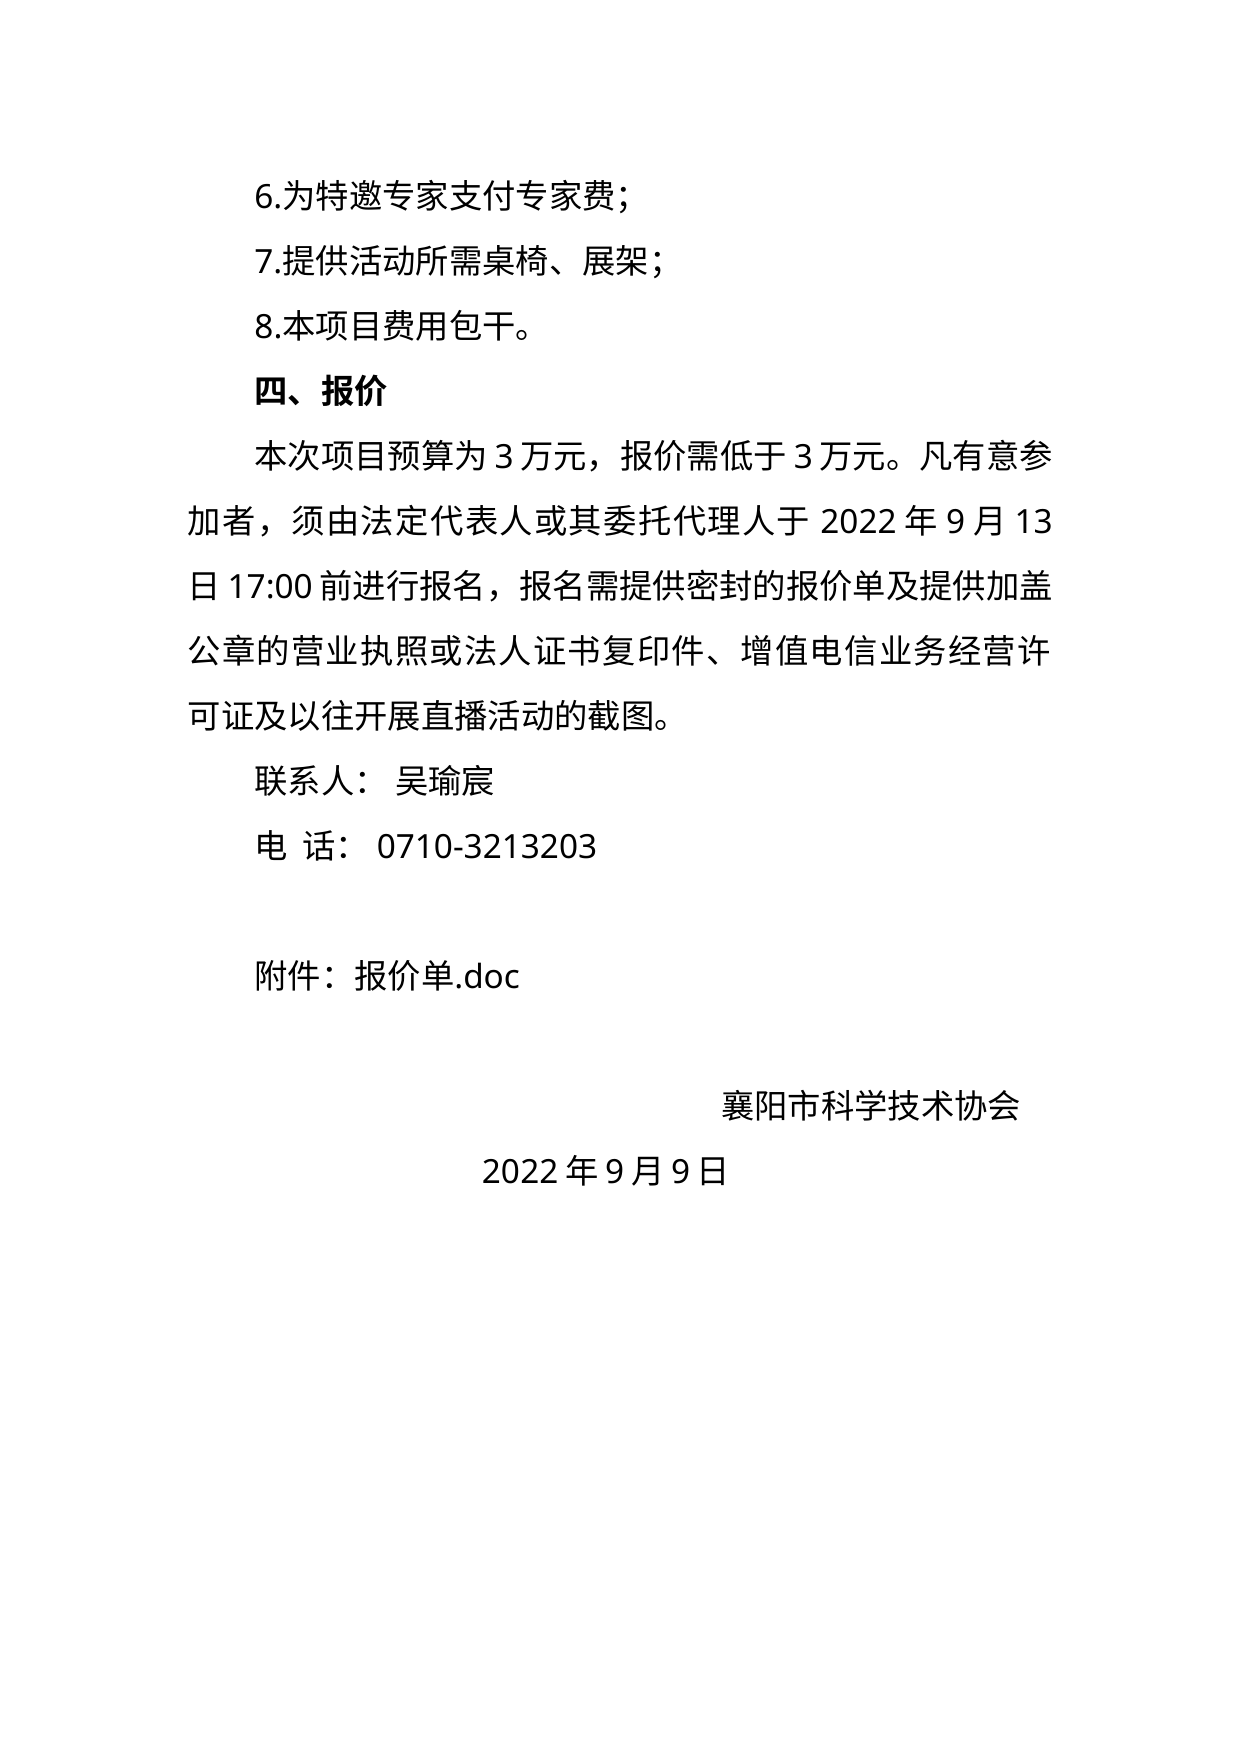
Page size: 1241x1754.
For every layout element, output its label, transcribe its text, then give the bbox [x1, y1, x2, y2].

text 6.为特邀专家支付专家费； [187, 162, 1053, 227]
text 2022年9月9日 [187, 1137, 1053, 1202]
text 襄阳市科学技术协会 [187, 1072, 1053, 1137]
text 8.本项目费用包干。 [187, 292, 1053, 357]
text 电 话： 0710-3213203 [187, 812, 1053, 877]
text 四、报价 [187, 357, 1053, 422]
text 附件：报价单.doc [187, 942, 1053, 1007]
text 联系人： 吴瑜宸 [187, 747, 1053, 812]
text 7.提供活动所需桌椅、展架； [187, 227, 1053, 292]
text 本次项目预算为3万元，报价需低于3万元。凡有意参加者，须由法定代表人或其委托代理人于2022年9月13日17:00前进行报名，报名需提供密封的报价单及提供加盖公章的营业执照或法人证书复印件、增值电信业务经营许可证及以往开展直播活动的截图。 [187, 422, 1053, 747]
